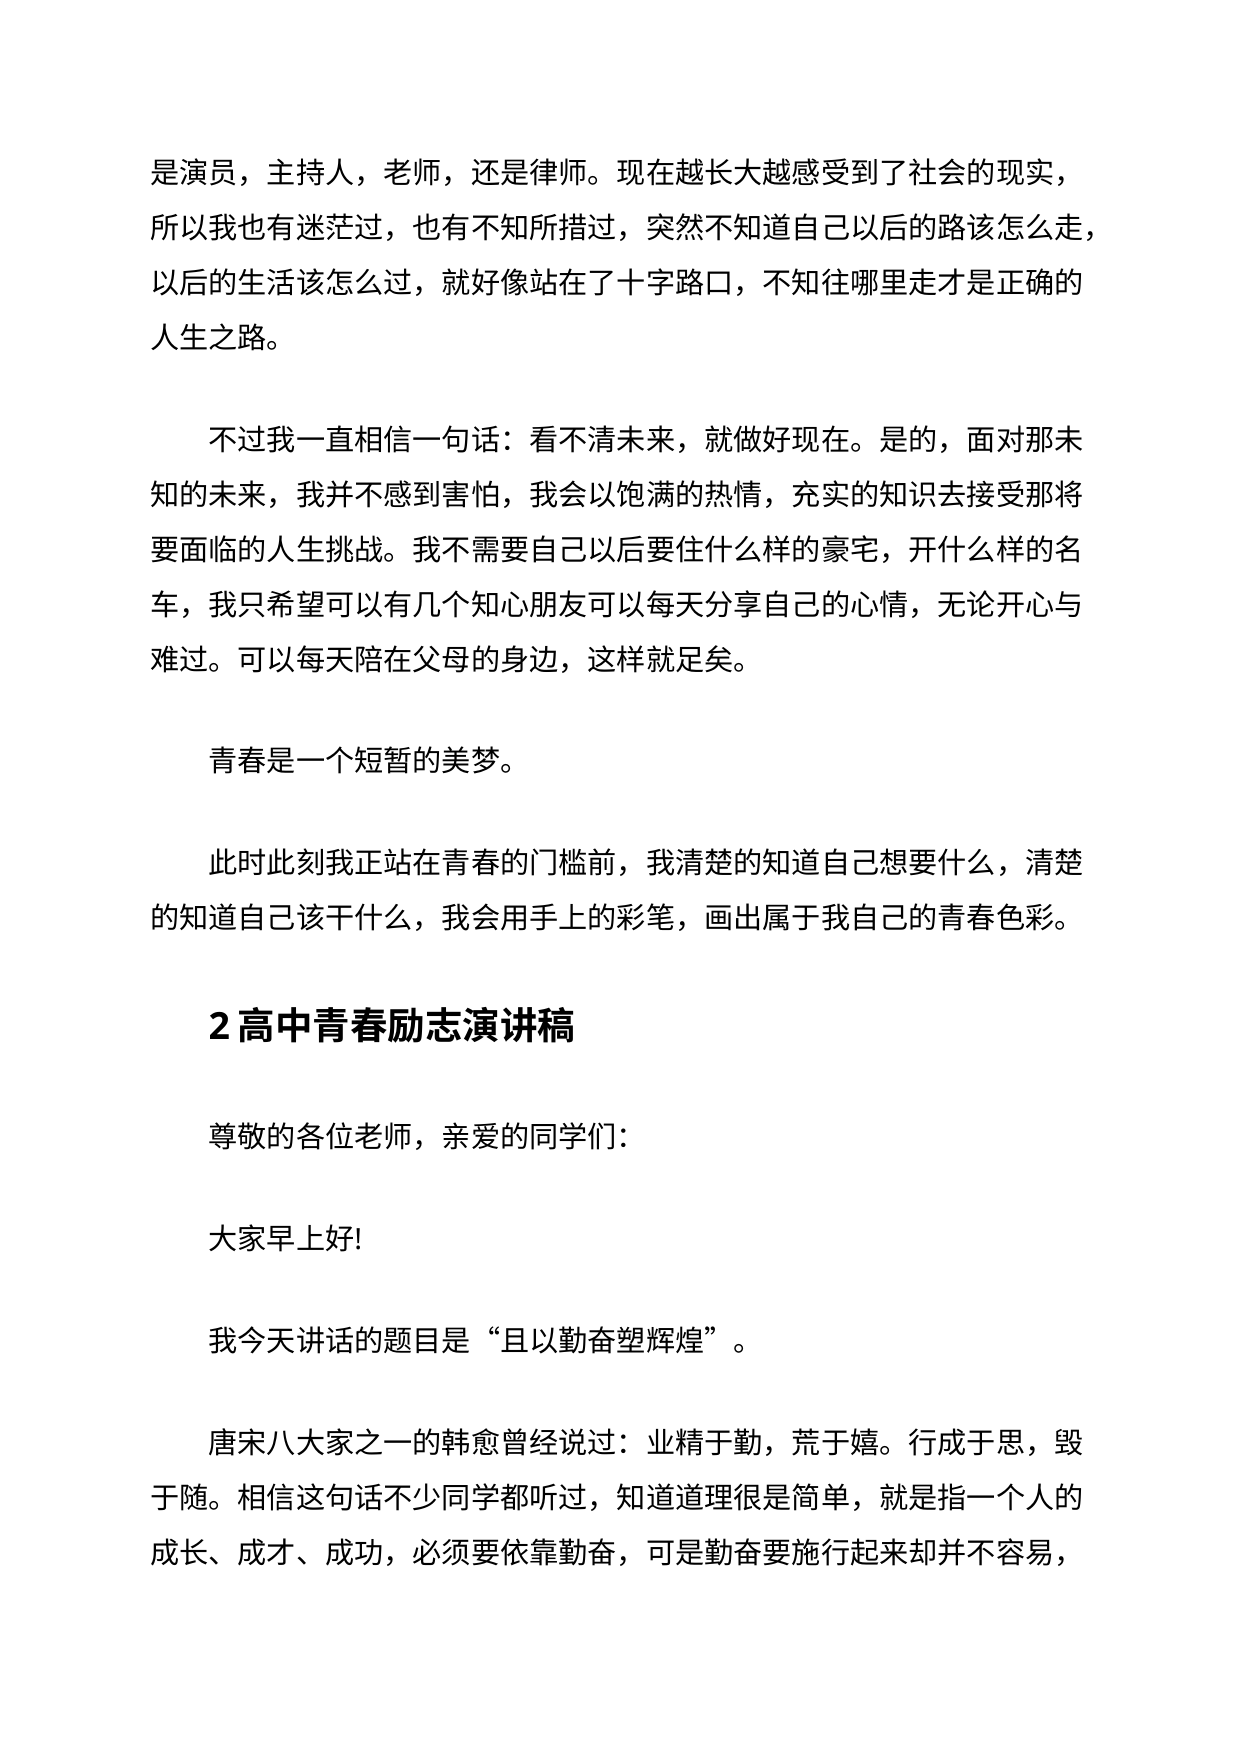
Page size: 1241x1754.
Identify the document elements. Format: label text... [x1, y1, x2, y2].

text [150, 1419, 1090, 1571]
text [150, 150, 1090, 357]
text 青春是一个短暂的美梦。 [150, 738, 1090, 780]
text 大家早上好! [150, 1216, 1090, 1258]
text 尊敬的各位老师，亲爱的同学们： [150, 1114, 1090, 1156]
text 此时此刻我正站在青春的门槛前，我清楚的知道自己想要什么，清楚的知道自己该干什么，我会用手上的彩笔，画出属于我自己的青春色彩。 [150, 839, 1090, 937]
text 我今天讲话的题目是“且以勤奋塑辉煌”。 [150, 1318, 1090, 1360]
text 不过我一直相信一句话：看不清未来，就做好现在。是的，面对那未知的未来，我并不感到害怕，我会以饱满的热情，充实的知识去接受那将要面临的人生挑战。我不需要自己以后要住什么样的豪宅，开什么样的名车，我只希望可以有几个知心朋友可以每天分享自己的心情，无论开心与难过。可以每天陪在父母的身边，这样就足矣。 [150, 416, 1090, 678]
text 2高中青春励志演讲稿 [150, 996, 1090, 1051]
